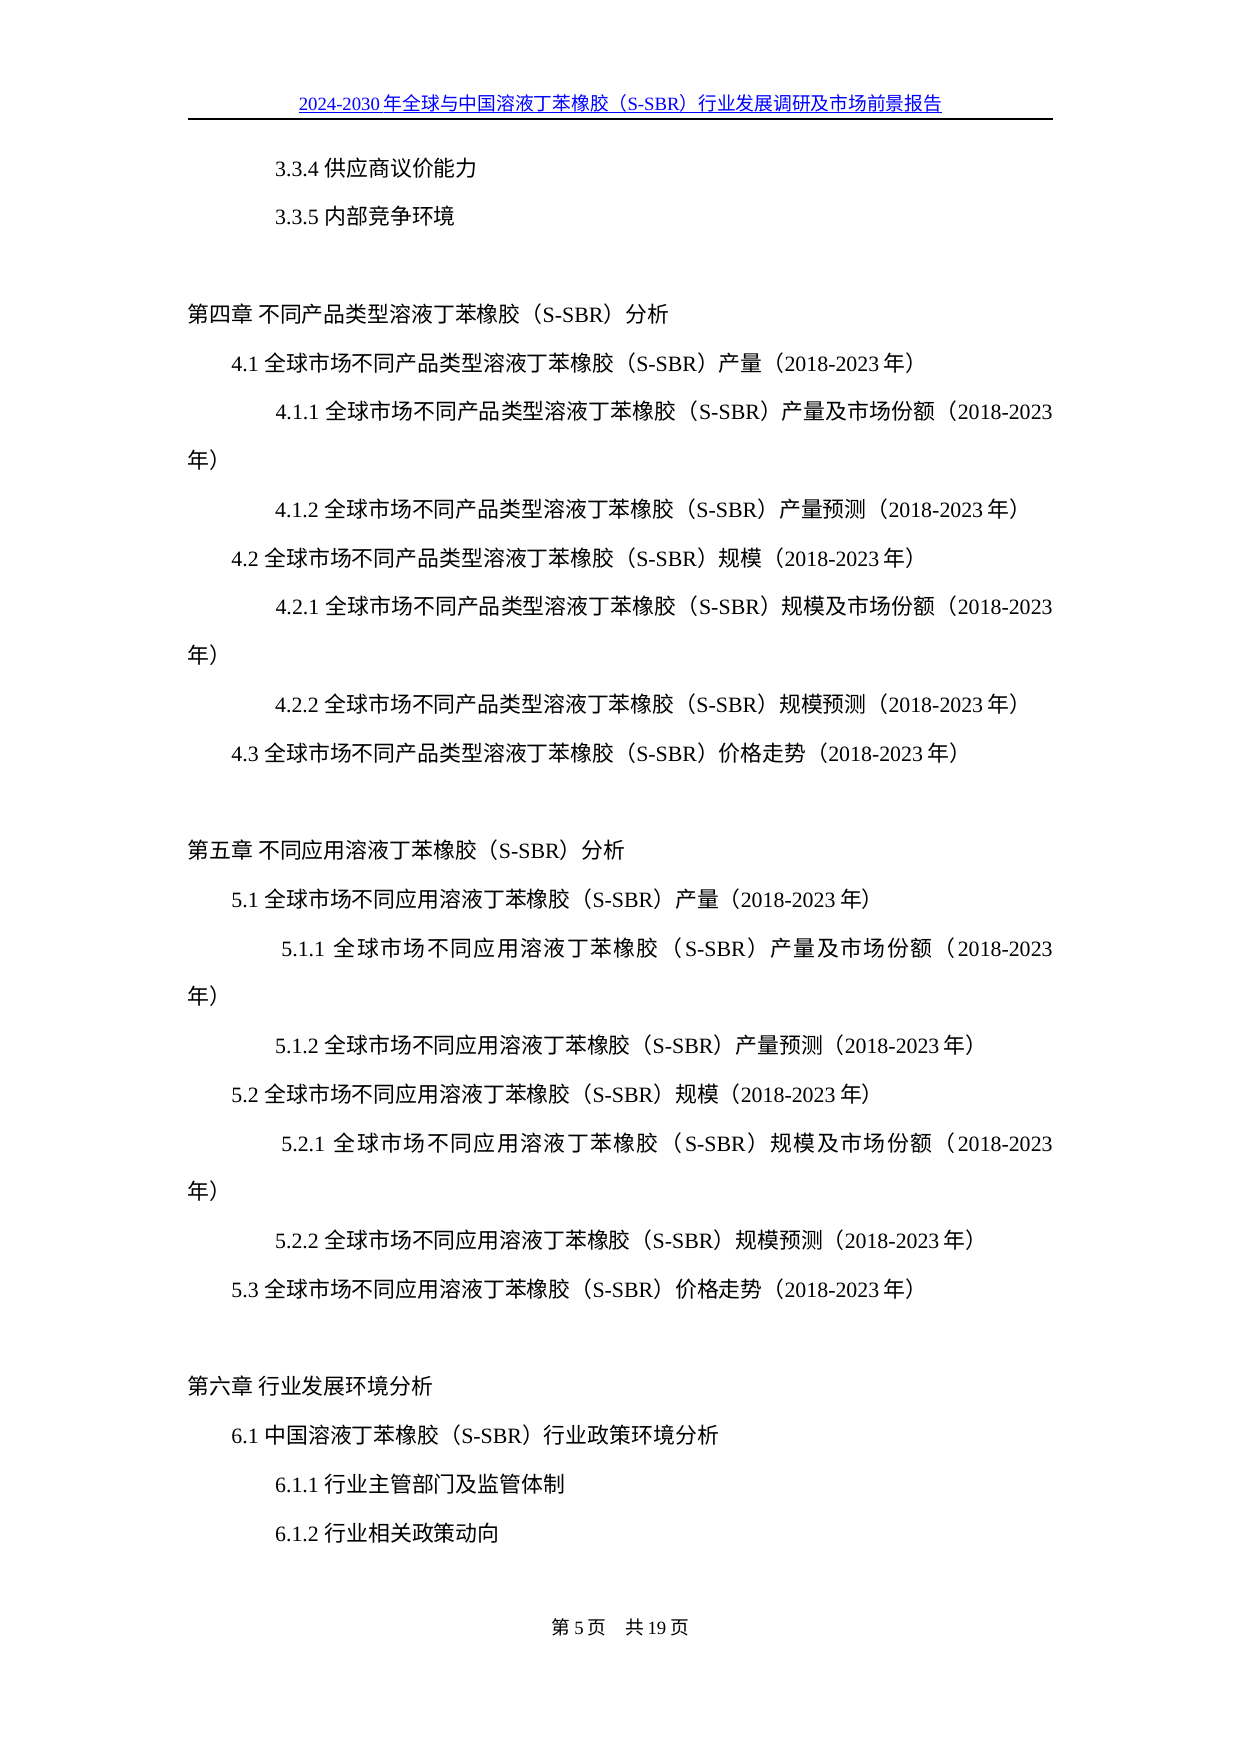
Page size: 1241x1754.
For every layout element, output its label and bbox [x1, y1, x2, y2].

text [187, 150, 1053, 1548]
